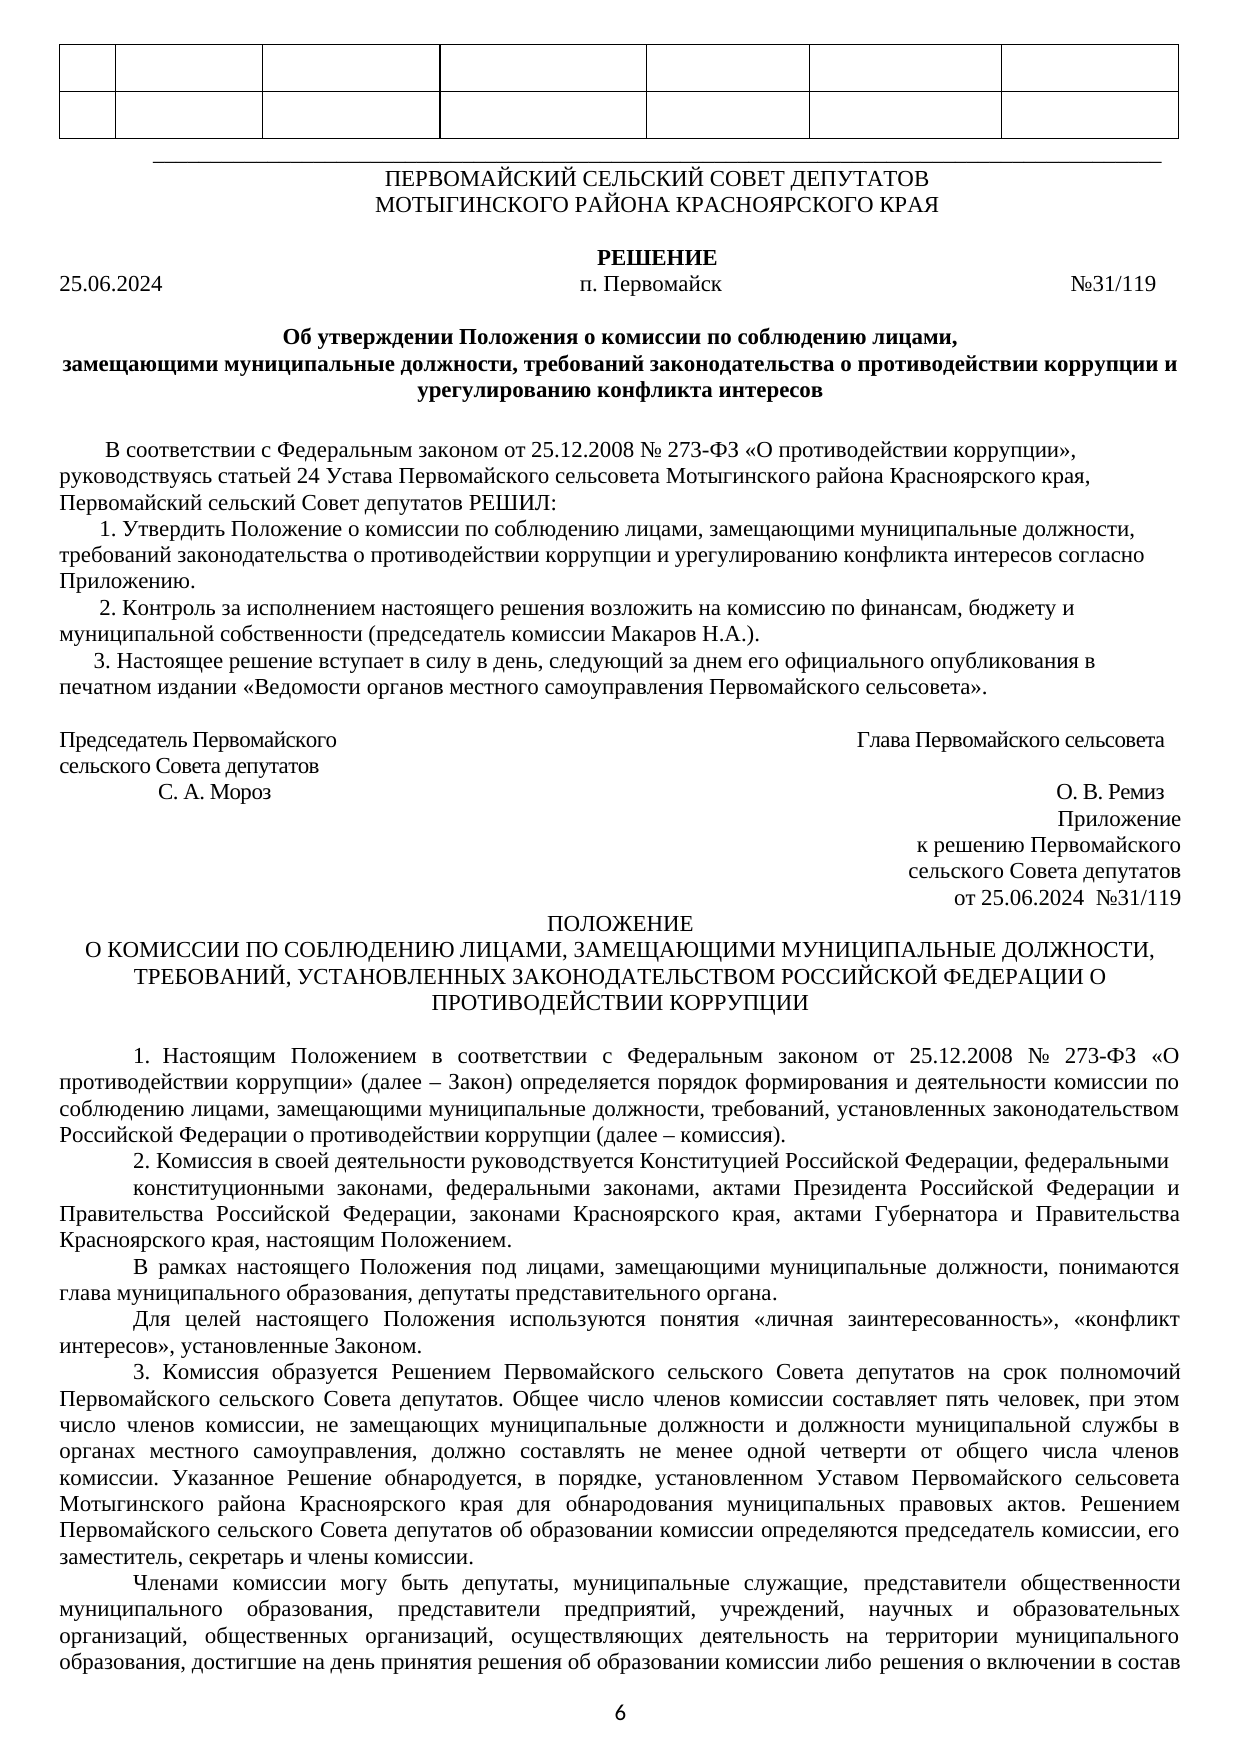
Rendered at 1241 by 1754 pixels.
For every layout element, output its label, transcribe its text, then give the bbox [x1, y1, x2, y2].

table_cell [116, 92, 262, 138]
text к решению Первомайского [59, 831, 1181, 857]
table_cell [263, 92, 439, 138]
text Приложение [59, 805, 1181, 831]
text 2. Контроль за исполнением настоящего решения возложить на комиссию по финансам, бюджету и муниципальной собственности (председатель комиссии Макаров Н.А.). [59, 594, 1181, 647]
list Настоящим Положением в соответствии с Федеральным законом от 25.12.2008 № 273-ФЗ «О противодействии коррупции» (далее – Закон) определяется порядок формирования и деятельности комиссии по соблюдению лицами, замещающими муниципальные должности, требований, установленных законодательством Российской Федерации о противодействии коррупции (далее – комиссия). [59, 1042, 1181, 1147]
table_cell [810, 45, 1001, 91]
text 3. Настоящее решение вступает в силу в день, следующий за днем его официального опубликования в печатном издании «Ведомости органов местного самоуправления Первомайского сельсовета». [59, 647, 1181, 699]
text сельского Совета депутатов [59, 857, 1181, 884]
text 2. Комиссия в своей деятельности руководствуется Конституцией Российской Федерации, федеральными [59, 1147, 1181, 1174]
text 25.06.2024 п. Первомайск №31/119 [59, 271, 1181, 297]
text Для целей настоящего Положения используются понятия «личная заинтересованность», «конфликт интересов», установленные Законом. [59, 1306, 1181, 1358]
table_cell [116, 45, 262, 91]
table_cell [60, 45, 115, 91]
text от 25.06.2024 №31/119 [59, 884, 1181, 910]
table_cell [1002, 45, 1178, 91]
table_cell [263, 45, 439, 91]
text конституционными законами, федеральными законами, актами Президента Российской Федерации и Правительства Российской Федерации, законами Красноярского края, актами Губернатора и Правительства Красноярского края, настоящим Положением. [59, 1174, 1181, 1253]
text В соответствии с Федеральным законом от 25.12.2008 № 273-ФЗ «О противодействии коррупции», руководствуясь статьей 24 Устава Первомайского сельсовета Мотыгинского района Красноярского края, Первомайский сельский Совет депутатов РЕШИЛ: [59, 436, 1181, 515]
text В рамках настоящего Положения под лицами, замещающими муниципальные должности, понимаются глава муниципального образования, депутаты представительного органа. [59, 1253, 1181, 1306]
table_cell [810, 92, 1001, 138]
text РЕШЕНИЕ [59, 244, 1181, 271]
table_cell [60, 92, 115, 138]
table_cell [441, 92, 646, 138]
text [59, 1569, 1181, 1674]
table_cell [1002, 92, 1178, 138]
table_cell [647, 45, 809, 91]
text ПОЛОЖЕНИЕ [59, 910, 1181, 937]
table_cell [441, 45, 646, 91]
text С. А. Мороз О. В. Ремиз [59, 778, 1181, 805]
text ПЕРВОМАЙСКИЙ СЕЛЬСКИЙ СОВЕТ ДЕПУТАТОВ [59, 165, 1181, 191]
text замещающими муниципальные должности, требований законодательства о противодействии коррупции и урегулированию конфликта интересов [59, 349, 1181, 402]
text ________________________________________________________________________________________ [59, 139, 1181, 165]
text Председатель Первомайского Глава Первомайского сельсовета [59, 726, 1181, 752]
table_cell [647, 92, 809, 138]
text Об утверждении Положения о комиссии по соблюдению лицами, [59, 323, 1181, 349]
text сельского Совета депутатов [59, 752, 1181, 778]
text 1. Утвердить Положение о комиссии по соблюдению лицами, замещающими муниципальные должности, требований законодательства о противодействии коррупции и урегулированию конфликта интересов согласно Приложению. [59, 515, 1181, 594]
list Комиссия образуется Решением Первомайского сельского Совета депутатов на срок полномочий Первомайского сельского Совета депутатов. Общее число членов комиссии составляет пять человек, при этом число членов комиссии, не замещающих муниципальные должности и должности муниципальной службы в органах местного самоуправления, должно составлять не менее одной четверти от общего числа членов комиссии. Указанное Решение обнародуется, в порядке, установленном Уставом Первомайского сельсовета Мотыгинского района Красноярского края для обнародования муниципальных правовых актов. Решением Первомайского сельского Совета депутатов об образовании комиссии определяются председатель комиссии, его заместитель, секретарь и члены комиссии. [59, 1358, 1181, 1569]
text О КОМИССИИ ПО СОБЛЮДЕНИЮ ЛИЦАМИ, ЗАМЕЩАЮЩИМИ МУНИЦИПАЛЬНЫЕ ДОЛЖНОСТИ, ТРЕБОВАНИЙ, УСТАНОВЛЕННЫХ ЗАКОНОДАТЕЛЬСТВОМ РОССИЙСКОЙ ФЕДЕРАЦИИ О ПРОТИВОДЕЙСТВИИ КОРРУПЦИИ [59, 937, 1181, 1016]
text МОТЫГИНСКОГО РАЙОНА КРАСНОЯРСКОГО КРАЯ [59, 191, 1181, 218]
